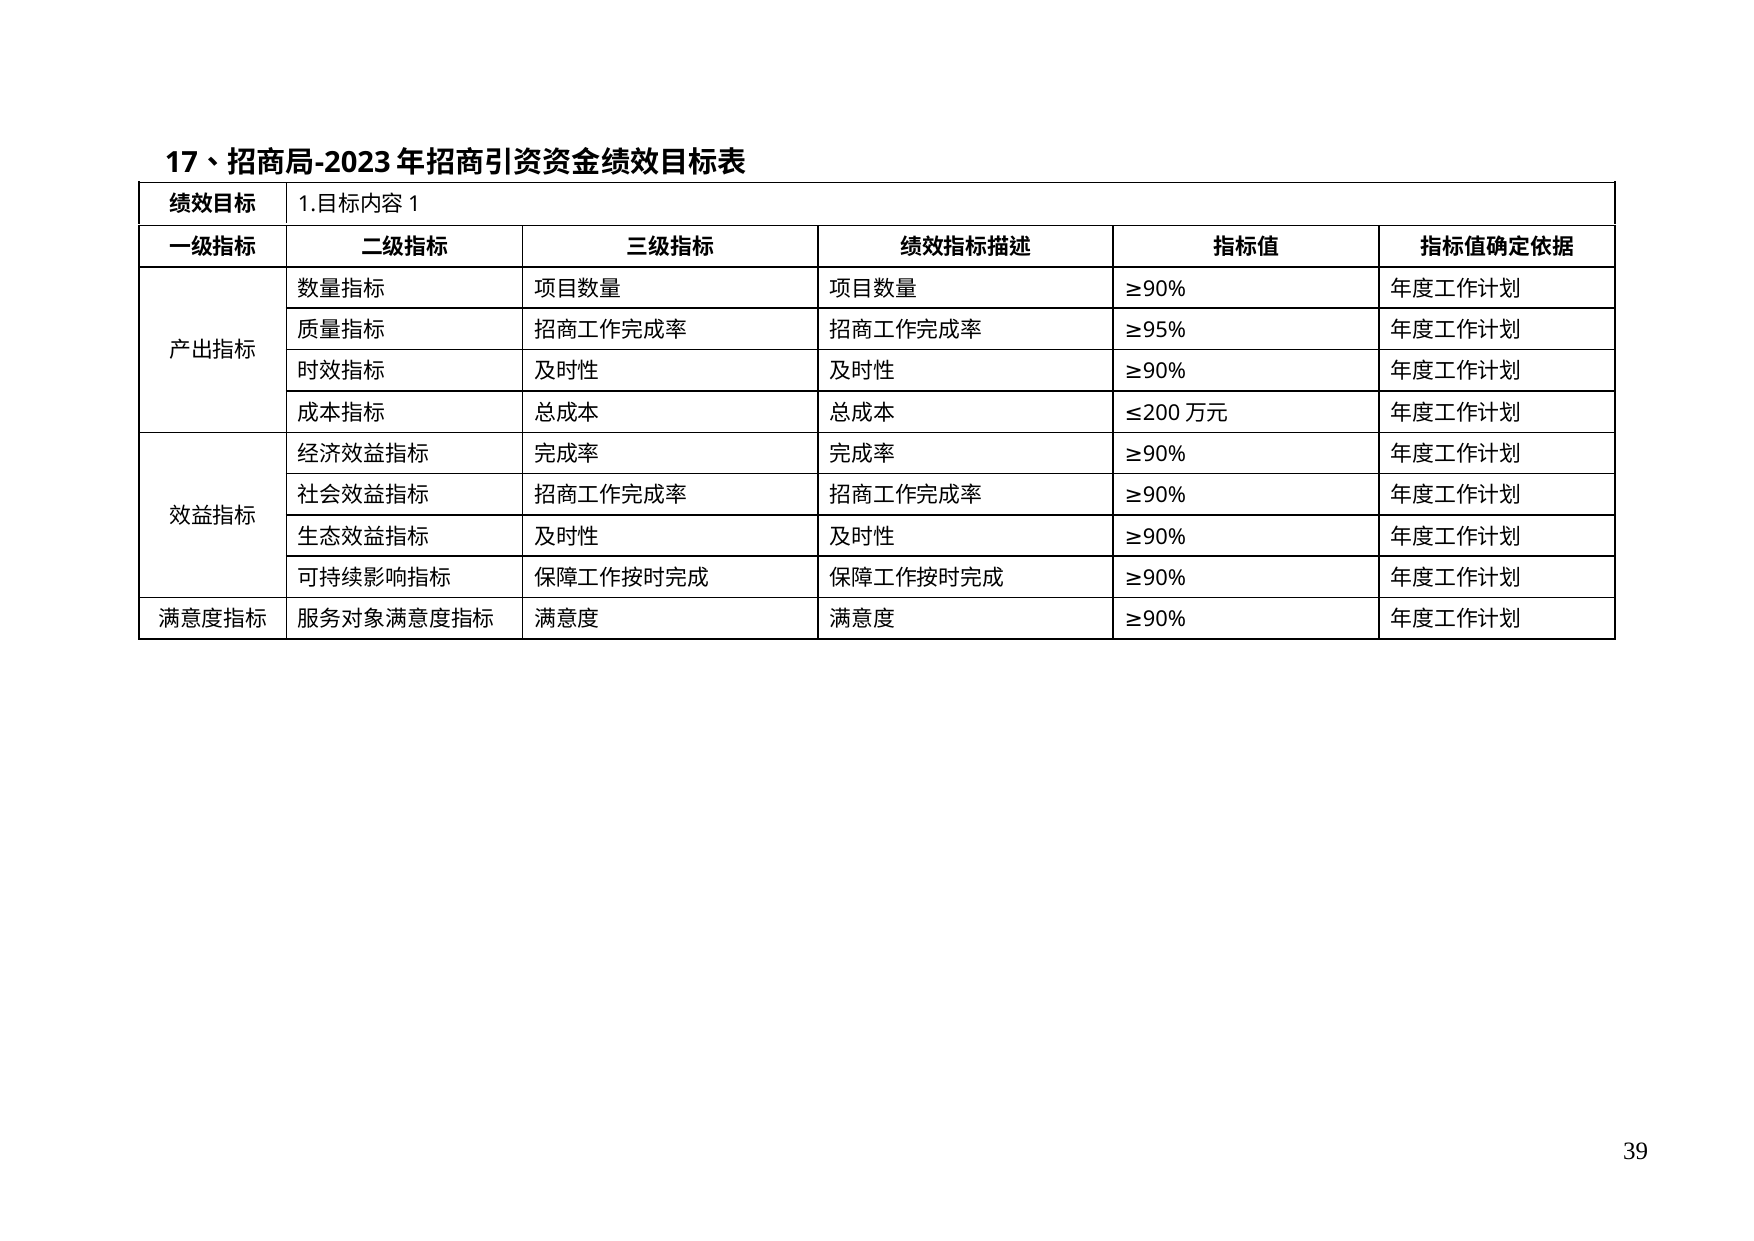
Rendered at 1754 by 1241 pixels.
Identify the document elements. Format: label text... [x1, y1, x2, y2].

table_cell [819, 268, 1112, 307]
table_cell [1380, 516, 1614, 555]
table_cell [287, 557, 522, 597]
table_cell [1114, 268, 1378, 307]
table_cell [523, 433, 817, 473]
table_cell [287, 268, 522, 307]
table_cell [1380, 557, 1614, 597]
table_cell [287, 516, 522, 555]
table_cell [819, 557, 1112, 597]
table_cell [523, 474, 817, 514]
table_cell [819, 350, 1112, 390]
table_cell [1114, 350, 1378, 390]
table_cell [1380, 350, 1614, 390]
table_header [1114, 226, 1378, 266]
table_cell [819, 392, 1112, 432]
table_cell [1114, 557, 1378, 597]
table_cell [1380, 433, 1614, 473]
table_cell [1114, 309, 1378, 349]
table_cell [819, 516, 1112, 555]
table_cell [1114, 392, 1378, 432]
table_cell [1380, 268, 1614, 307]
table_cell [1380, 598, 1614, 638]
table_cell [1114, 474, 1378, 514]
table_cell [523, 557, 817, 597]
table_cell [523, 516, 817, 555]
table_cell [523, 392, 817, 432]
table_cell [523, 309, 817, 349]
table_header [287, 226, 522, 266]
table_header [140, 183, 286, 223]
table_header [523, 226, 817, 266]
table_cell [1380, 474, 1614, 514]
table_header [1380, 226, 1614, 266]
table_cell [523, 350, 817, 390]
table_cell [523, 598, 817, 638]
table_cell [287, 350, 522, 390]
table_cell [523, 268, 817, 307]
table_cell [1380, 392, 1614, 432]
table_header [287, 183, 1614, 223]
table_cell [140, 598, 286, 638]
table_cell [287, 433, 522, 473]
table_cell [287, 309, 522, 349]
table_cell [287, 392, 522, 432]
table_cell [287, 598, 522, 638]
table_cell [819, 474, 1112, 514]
text 17、招商局-2023年招商引资资金绩效目标表 [106, 142, 1648, 181]
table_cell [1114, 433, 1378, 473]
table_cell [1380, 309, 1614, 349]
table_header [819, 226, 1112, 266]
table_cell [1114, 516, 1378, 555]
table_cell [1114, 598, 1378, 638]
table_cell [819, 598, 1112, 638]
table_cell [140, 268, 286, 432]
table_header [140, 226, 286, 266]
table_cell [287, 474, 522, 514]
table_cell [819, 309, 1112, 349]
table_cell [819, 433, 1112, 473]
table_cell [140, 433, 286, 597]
